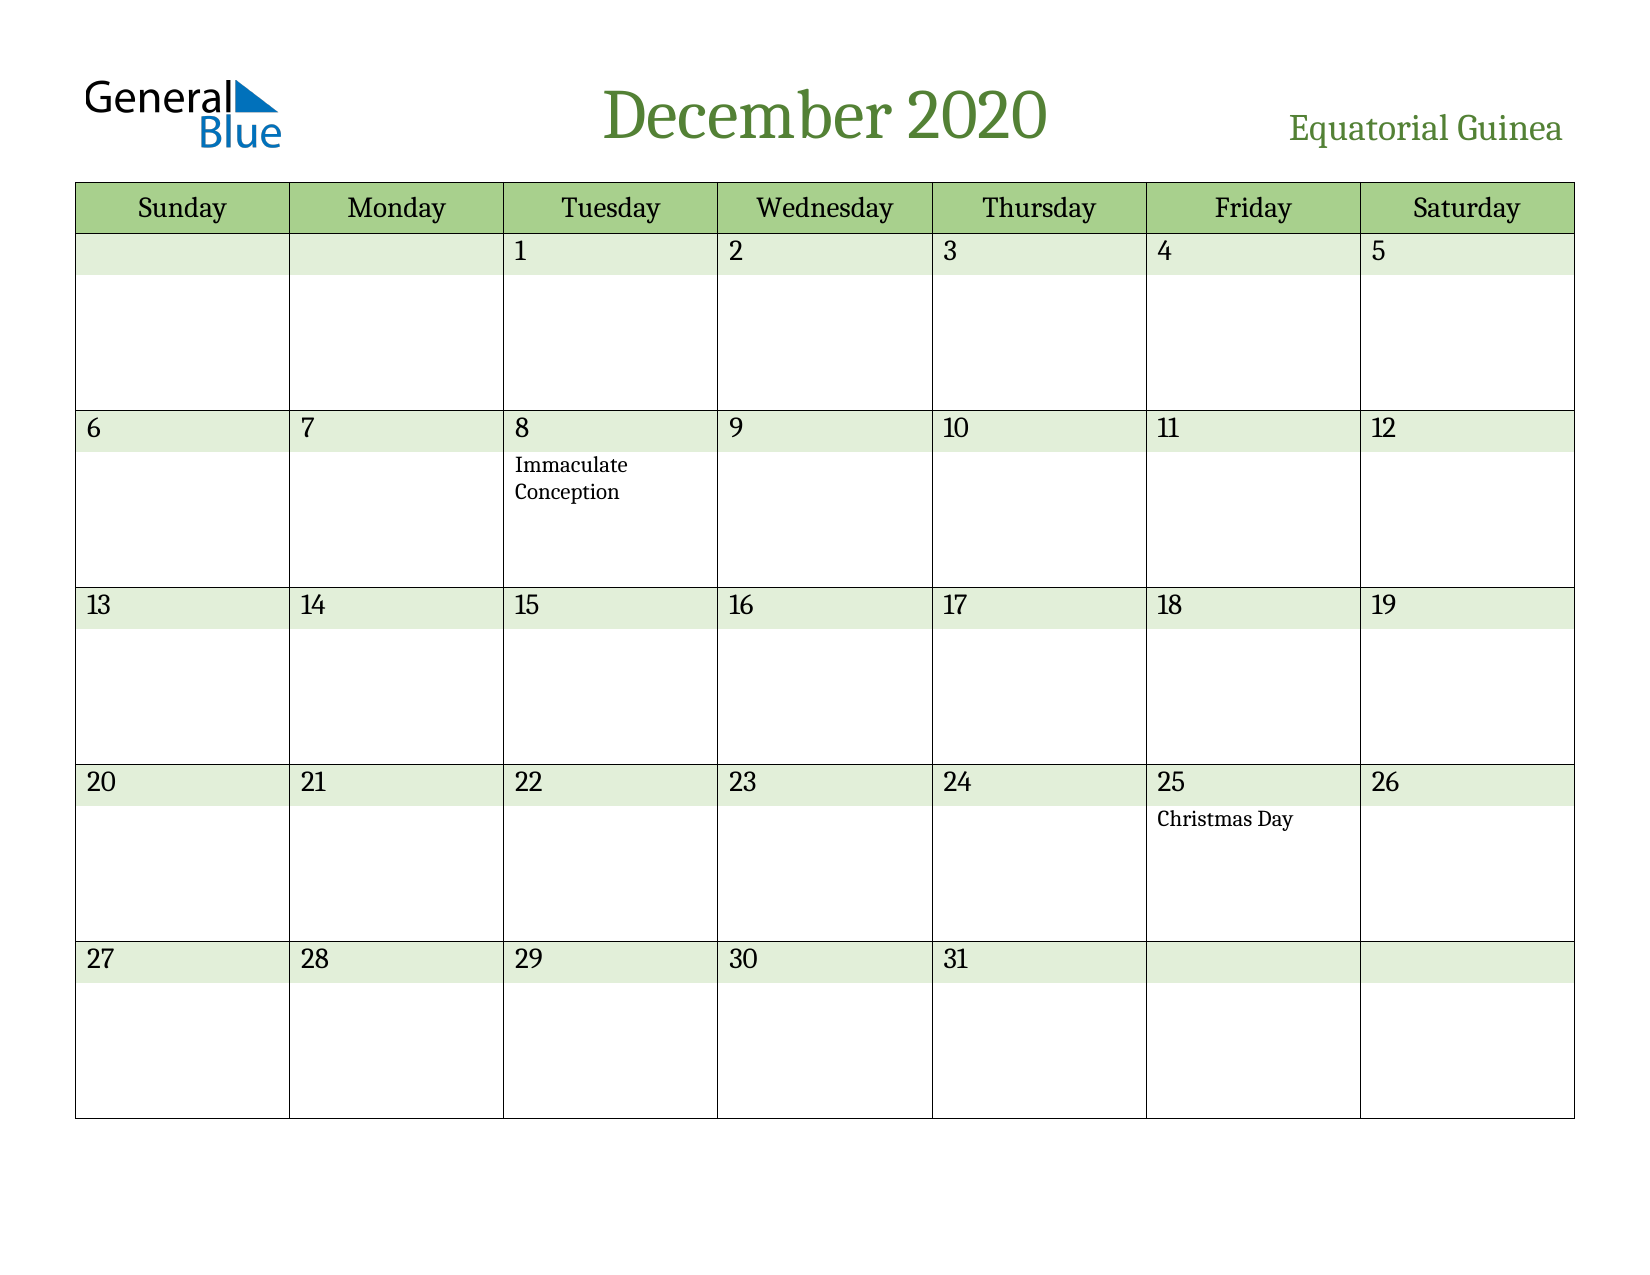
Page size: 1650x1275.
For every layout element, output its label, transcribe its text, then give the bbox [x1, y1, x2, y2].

table_cell Wednesday [718, 183, 932, 233]
table_cell Christmas Day [1147, 806, 1360, 941]
table_cell 1 [504, 234, 717, 275]
table_cell 7 [290, 411, 503, 452]
table_cell [76, 983, 289, 1118]
table_cell [290, 806, 503, 941]
table_cell 3 [933, 234, 1146, 275]
table_cell [718, 275, 932, 410]
table_cell [933, 629, 1146, 764]
table_cell [933, 806, 1146, 941]
table_cell Thursday [933, 183, 1146, 233]
table_cell 15 [504, 588, 717, 629]
table_cell [76, 452, 289, 587]
table_cell Sunday [76, 183, 289, 233]
table_cell 21 [290, 765, 503, 806]
table_cell [1361, 942, 1574, 983]
table_cell 11 [1147, 411, 1360, 452]
table_cell [1147, 983, 1360, 1118]
table_cell 20 [76, 765, 289, 806]
table_cell [718, 629, 932, 764]
table_cell 4 [1147, 234, 1360, 275]
table_cell Monday [290, 183, 503, 233]
table_header Equatorial Guinea [1146, 75, 1574, 182]
table_cell [1147, 452, 1360, 587]
table_cell [290, 452, 503, 587]
table_cell 30 [718, 942, 932, 983]
table_cell [290, 983, 503, 1118]
table_cell [76, 234, 289, 275]
table_cell [718, 452, 932, 587]
table_cell [933, 983, 1146, 1118]
table_cell 29 [504, 942, 717, 983]
table_cell [1147, 275, 1360, 410]
table_cell Tuesday [504, 183, 717, 233]
table_cell [290, 629, 503, 764]
table_cell [933, 275, 1146, 410]
table_cell [933, 452, 1146, 587]
table_cell [504, 983, 717, 1118]
table_cell 10 [933, 411, 1146, 452]
table_cell 23 [718, 765, 932, 806]
table_cell [76, 629, 289, 764]
table_cell Saturday [1361, 183, 1574, 233]
table_cell 24 [933, 765, 1146, 806]
table_cell [504, 275, 717, 410]
table_cell 16 [718, 588, 932, 629]
table_cell [504, 806, 717, 941]
table_cell 22 [504, 765, 717, 806]
table_cell 18 [1147, 588, 1360, 629]
table_cell 5 [1361, 234, 1574, 275]
table_cell [290, 275, 503, 410]
table_cell 8 [504, 411, 717, 452]
table_cell [1361, 629, 1574, 764]
table_cell [1361, 275, 1574, 410]
table_cell [1361, 983, 1574, 1118]
table_header [76, 75, 503, 182]
table_cell 6 [76, 411, 289, 452]
table_cell 31 [933, 942, 1146, 983]
table_cell 25 [1147, 765, 1360, 806]
table_cell [290, 234, 503, 275]
picture [86, 80, 281, 148]
table_cell [504, 629, 717, 764]
table_cell 9 [718, 411, 932, 452]
table_cell 14 [290, 588, 503, 629]
table_cell [718, 983, 932, 1118]
table_cell 2 [718, 234, 932, 275]
table_cell 27 [76, 942, 289, 983]
table_cell [1147, 629, 1360, 764]
table_cell [718, 806, 932, 941]
table_cell 17 [933, 588, 1146, 629]
table_header December 2020 [504, 75, 1146, 182]
table_cell [1361, 452, 1574, 587]
table_cell 26 [1361, 765, 1574, 806]
table_cell 12 [1361, 411, 1574, 452]
table_cell [76, 806, 289, 941]
table_cell Friday [1147, 183, 1360, 233]
table_cell [76, 275, 289, 410]
table_cell 19 [1361, 588, 1574, 629]
table_cell 13 [76, 588, 289, 629]
table_cell [1361, 806, 1574, 941]
table_cell Immaculate Conception [504, 452, 717, 587]
table_cell [1147, 942, 1360, 983]
table_cell 28 [290, 942, 503, 983]
